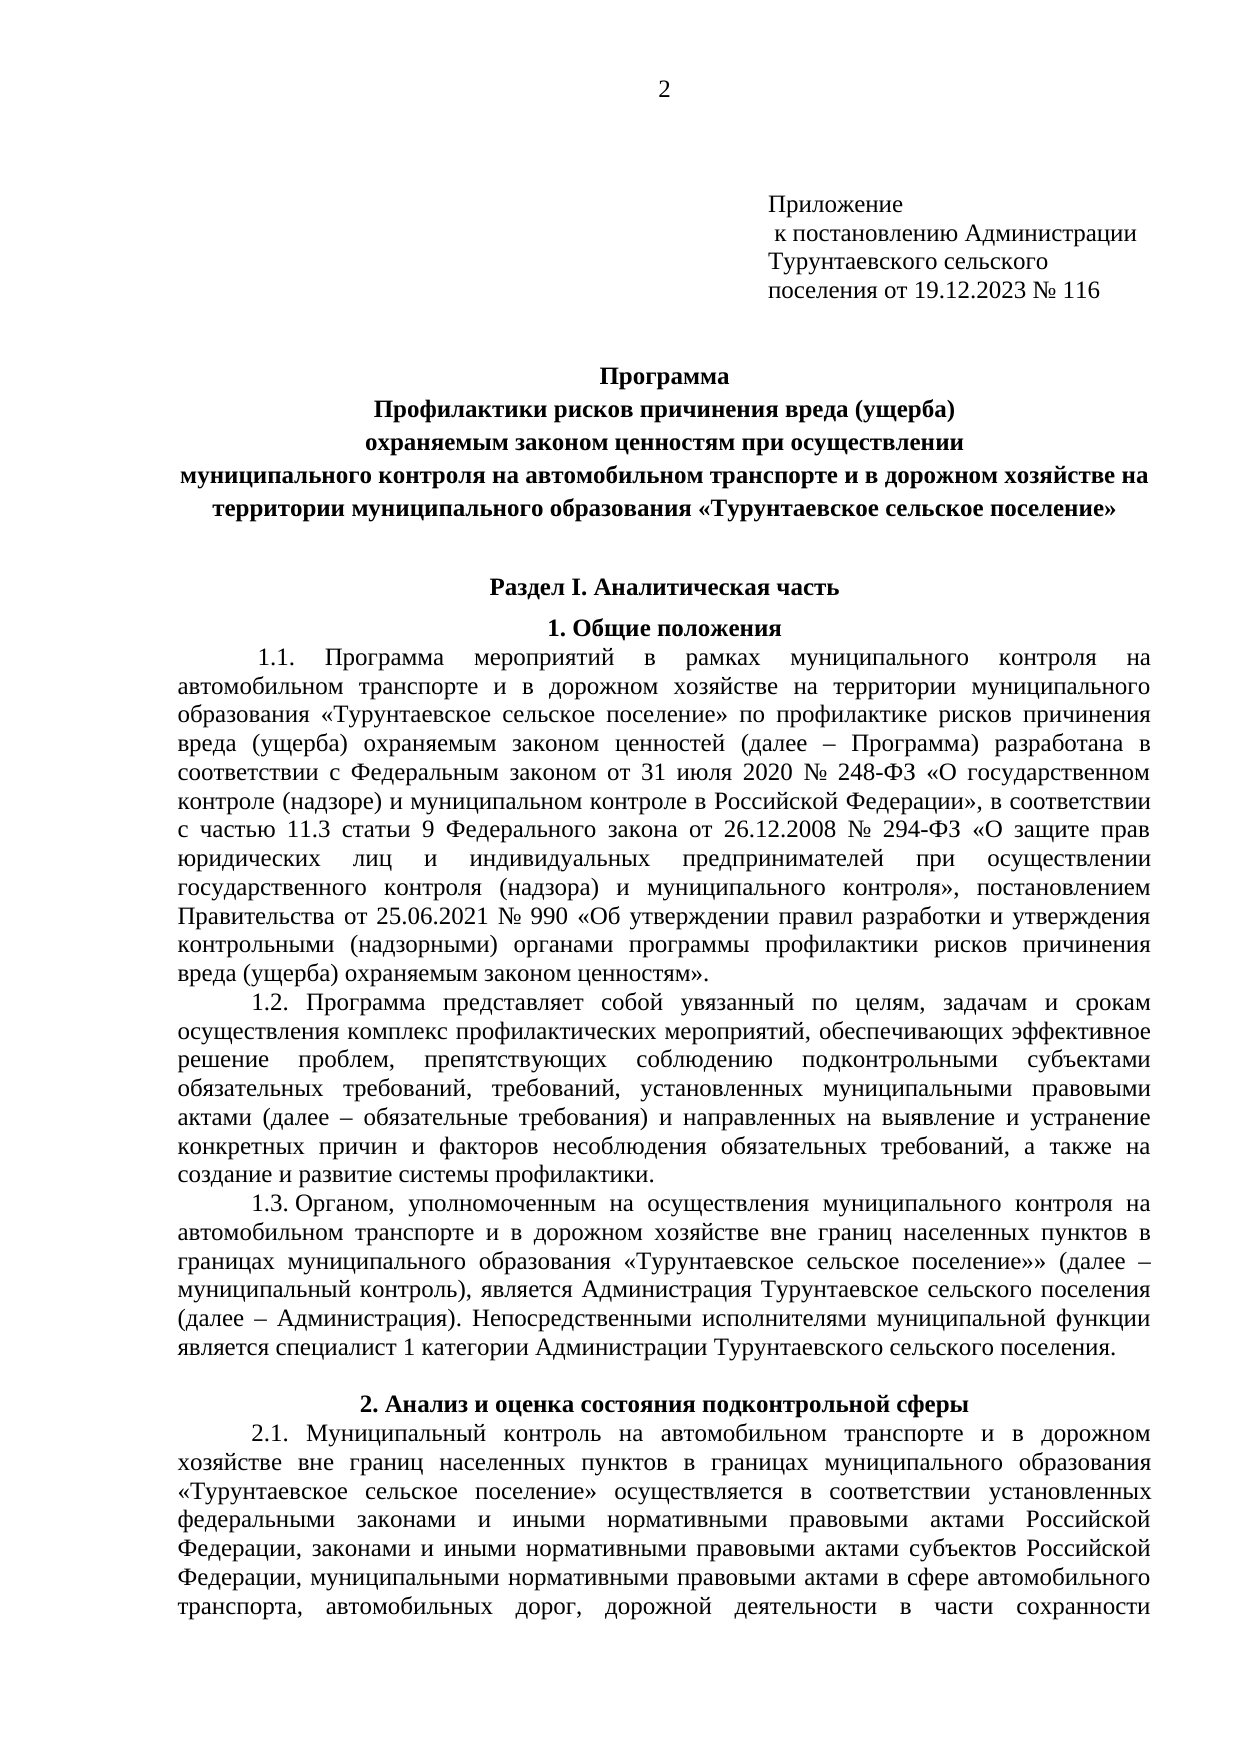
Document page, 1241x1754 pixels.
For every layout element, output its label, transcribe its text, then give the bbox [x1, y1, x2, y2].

text Профилактики рисков причинения вреда (ущерба) [177, 394, 1152, 423]
text Приложение [768, 189, 1152, 218]
text 1.2. Программа представляет собой увязанный по целям, задачам и срокам осуществления комплекс профилактических мероприятий, обеспечивающих эффективное решение проблем, препятствующих соблюдению подконтрольными субъектами обязательных требований, требований, установленных муниципальными правовыми актами (далее – обязательные требования) и направленных на выявление и устранение конкретных причин и факторов несоблюдения обязательных требований, а также на создание и развитие системы профилактики. [177, 987, 1152, 1188]
text 1.3. Органом, уполномоченным на осуществления муниципального контроля на автомобильном транспорте и в дорожном хозяйстве вне границ населенных пунктов в границах муниципального образования «Турунтаевское сельское поселение»» (далее – муниципальный контроль), является Администрация Турунтаевское сельского поселения (далее – Администрация). Непосредственными исполнителями муниципальной функции является специалист 1 категории Администрации Турунтаевского сельского поселения. [177, 1188, 1152, 1361]
text 1. Общие положения [177, 613, 1152, 642]
text 2. Анализ и оценка состояния подконтрольной сферы [177, 1389, 1152, 1418]
text муниципального контроля на автомобильном транспорте и в дорожном хозяйстве на территории муниципального образования «Турунтаевское сельское поселение» [177, 460, 1152, 522]
text Программа [177, 361, 1152, 390]
text охраняемым законом ценностям при осуществлении [177, 427, 1152, 456]
text к постановлению Администрации Турунтаевского сельского поселения от 19.12.2023 № 116 [768, 218, 1152, 304]
text Раздел I. Аналитическая часть [177, 572, 1152, 601]
text 1.1. Программа мероприятий в рамках муниципального контроля на автомобильном транспорте и в дорожном хозяйстве на территории муниципального образования «Турунтаевское сельское поселение» по профилактике рисков причинения вреда (ущерба) охраняемым законом ценностей (далее – Программа) разработана в соответствии с Федеральным законом от 31 июля 2020 № 248-ФЗ «О государственном контроле (надзоре) и муниципальном контроле в Российской Федерации», в соответствии с частью 11.3 статьи 9 Федерального закона от 26.12.2008 № 294-ФЗ «О защите прав юридических лиц и индивидуальных предпринимателей при осуществлении государственного контроля (надзора) и муниципального контроля», постановлением Правительства от 25.06.2021 № 990 «Об утверждении правил разработки и утверждения контрольными (надзорными) органами программы профилактики рисков причинения вреда (ущерба) охраняемым законом ценностям». [177, 642, 1152, 987]
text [177, 1418, 1152, 1505]
